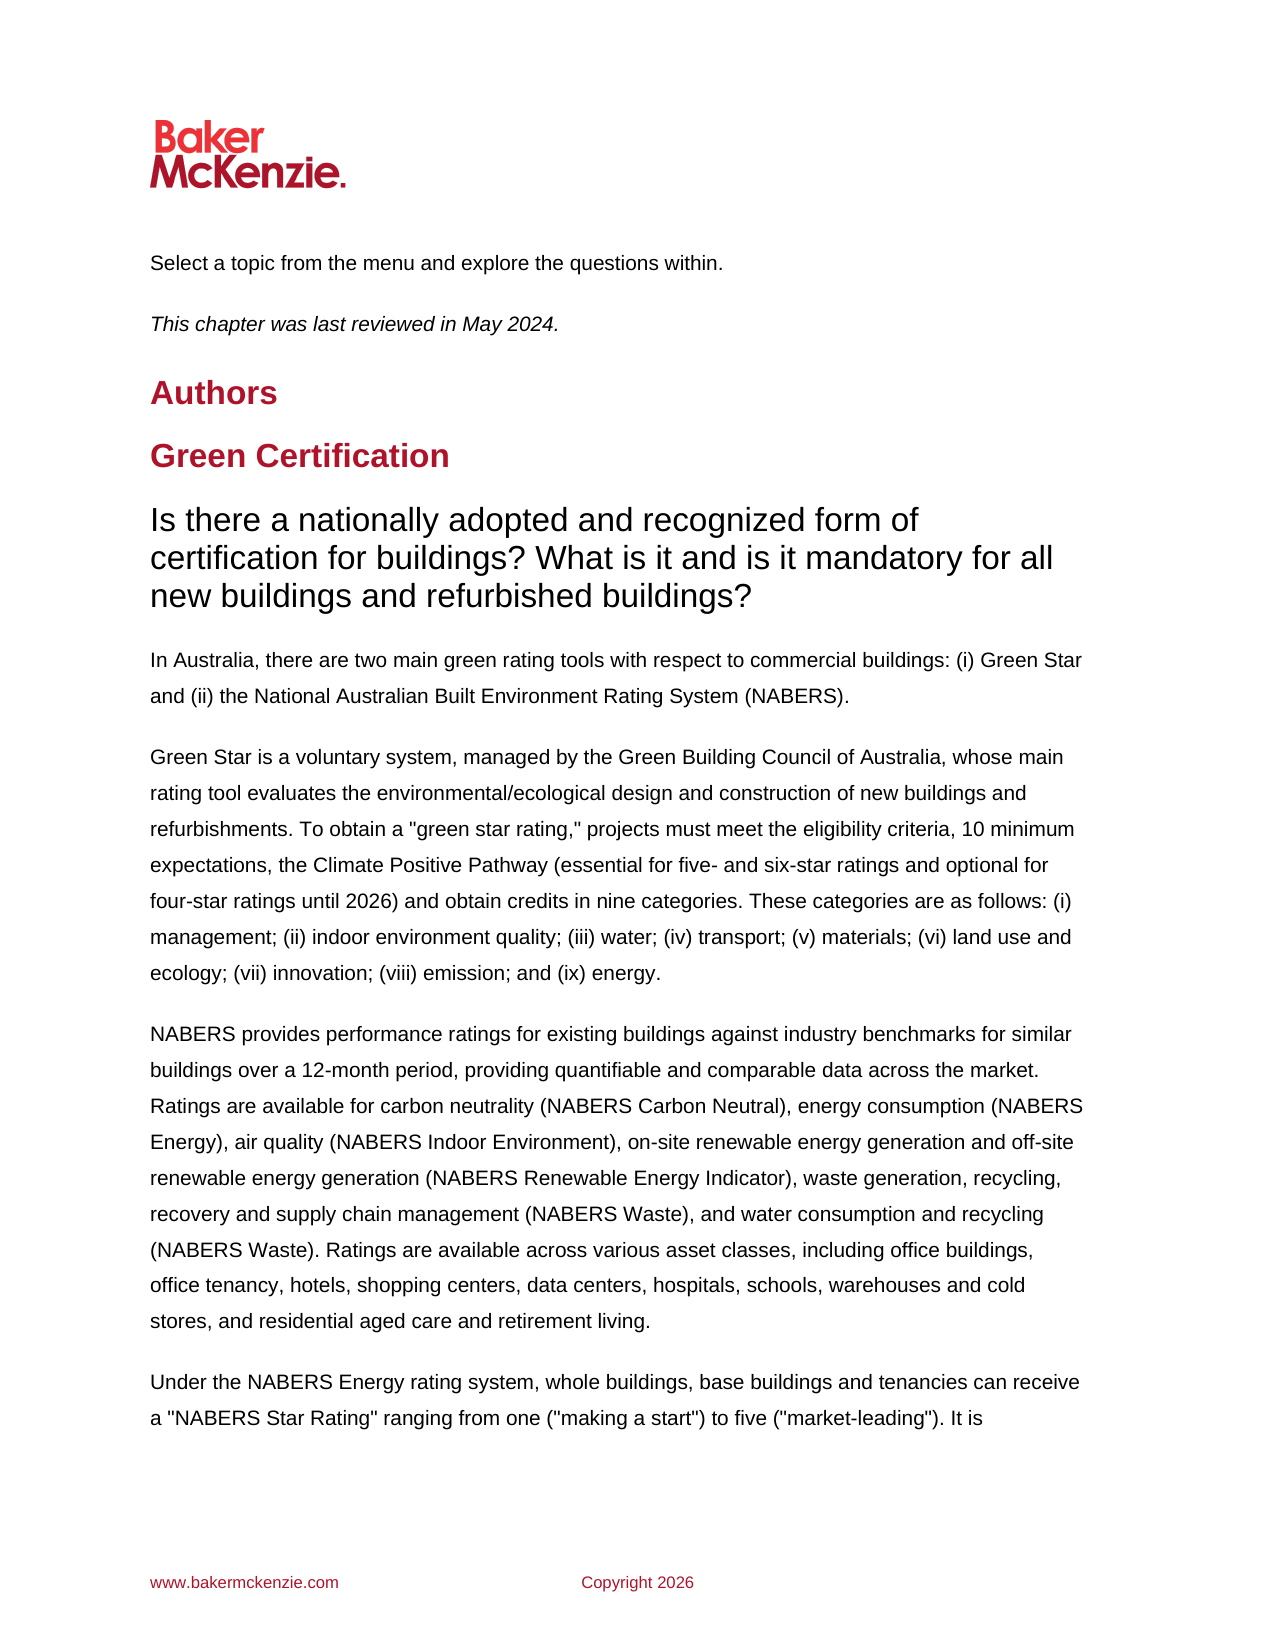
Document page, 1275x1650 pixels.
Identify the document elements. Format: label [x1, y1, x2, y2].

picture [150, 120, 346, 189]
